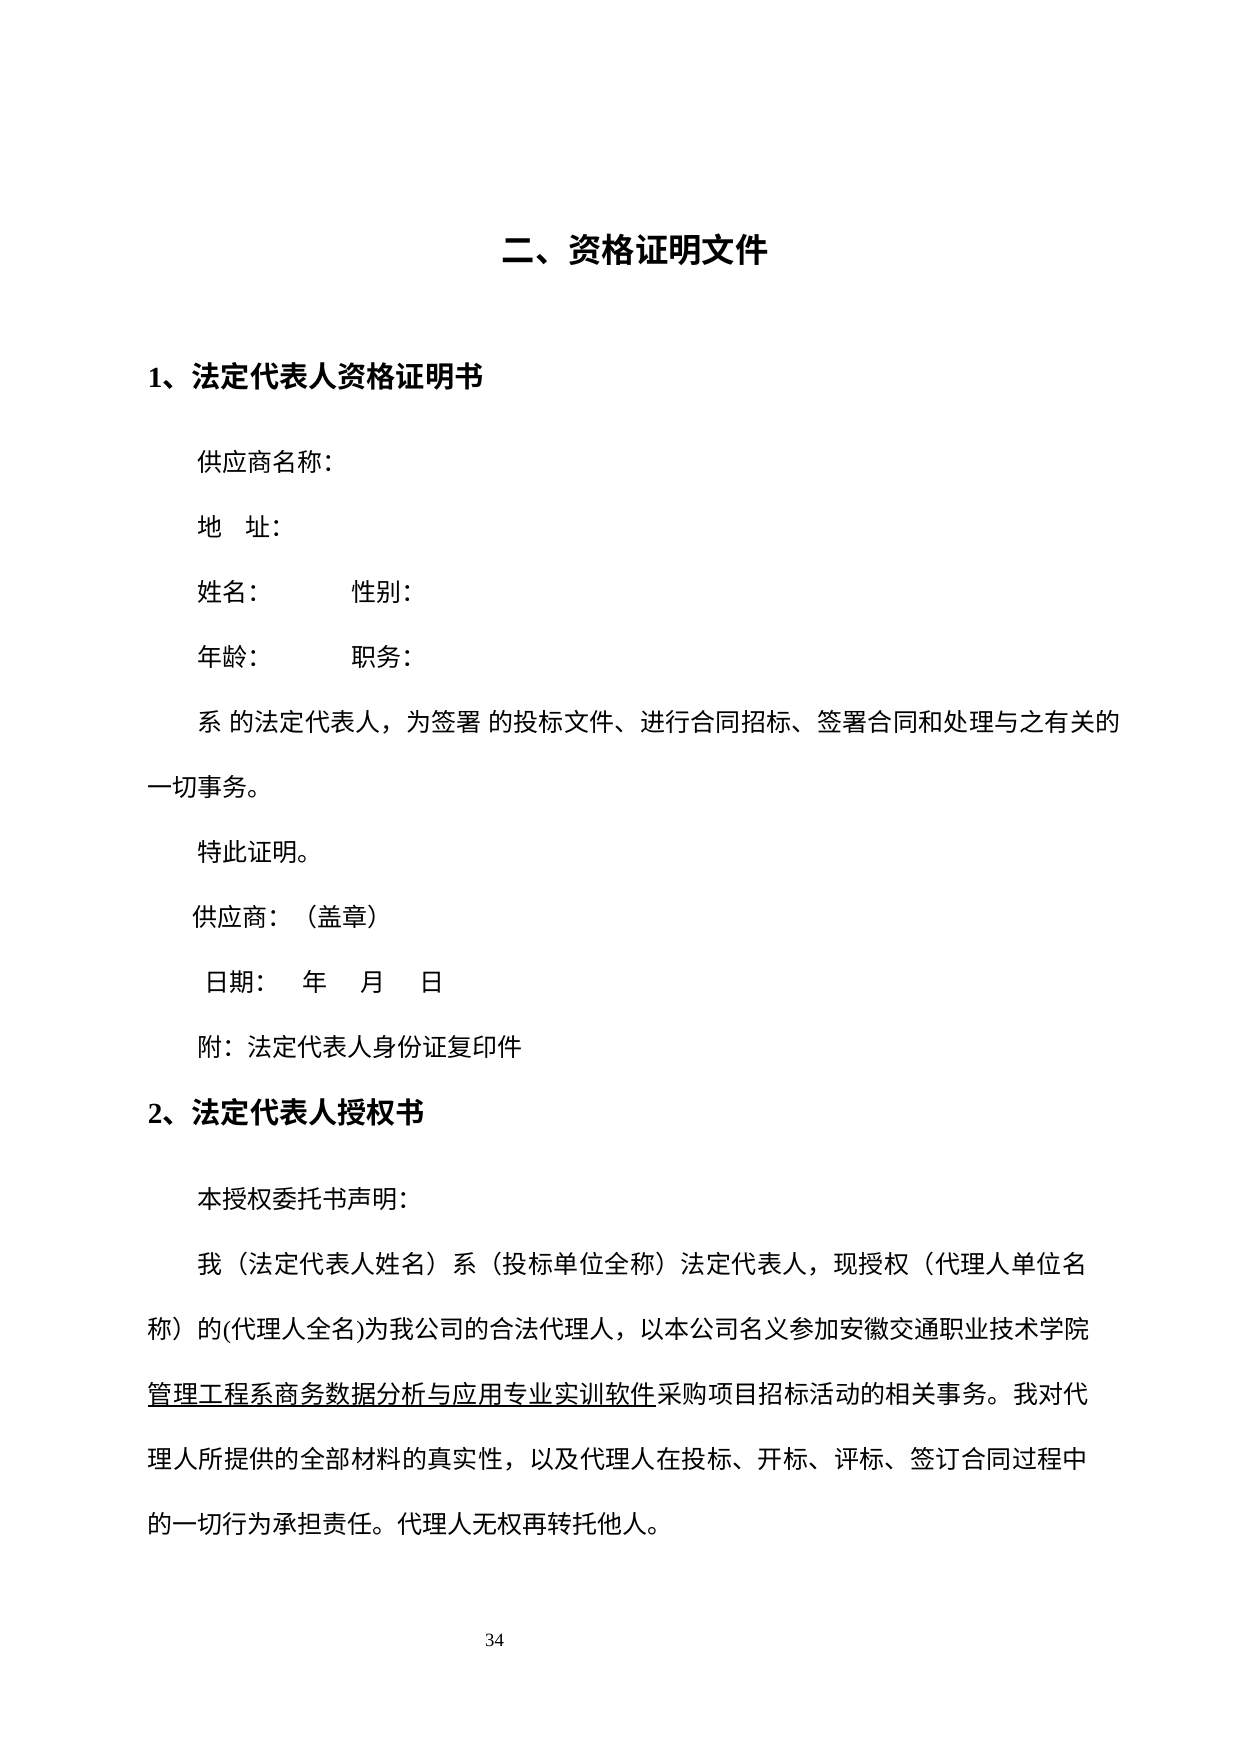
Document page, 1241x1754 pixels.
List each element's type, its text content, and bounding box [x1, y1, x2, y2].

text 年龄： 职务： [148, 623, 1122, 688]
text 系 的法定代表人，为签署 的投标文件、进行合同招标、签署合同和处理与之有关的一切事务。 [148, 688, 1122, 818]
text 姓名： 性别： [148, 558, 1122, 623]
text 供应商：（盖章） [148, 883, 1122, 948]
text 供应商名称： [148, 428, 1122, 493]
subtitle 1、法定代表人资格证明书 [148, 342, 1122, 407]
text 特此证明。 [148, 818, 1122, 883]
subtitle 二、资格证明文件 [148, 215, 1122, 280]
text 附：法定代表人身份证复印件 [148, 1013, 1122, 1078]
text 我（法定代表人姓名）系（投标单位全称）法定代表人，现授权（代理人单位名称）的(代理人全名)为我公司的合法代理人，以本公司名义参加安徽交通职业技术学院管理工程系商务数据分析与应用专业实训软件采购项目招标活动的相关事务。我对代理人所提供的全部材料的真实性，以及代理人在投标、开标、评标、签订合同过程中的一切行为承担责任。代理人无权再转托他人。 [148, 1230, 1089, 1555]
text 地 址： [148, 493, 1122, 558]
text 日期： 年 月 日 [148, 948, 1122, 1013]
subtitle 2、法定代表人授权书 [148, 1078, 1122, 1143]
text 本授权委托书声明： [148, 1165, 1089, 1230]
